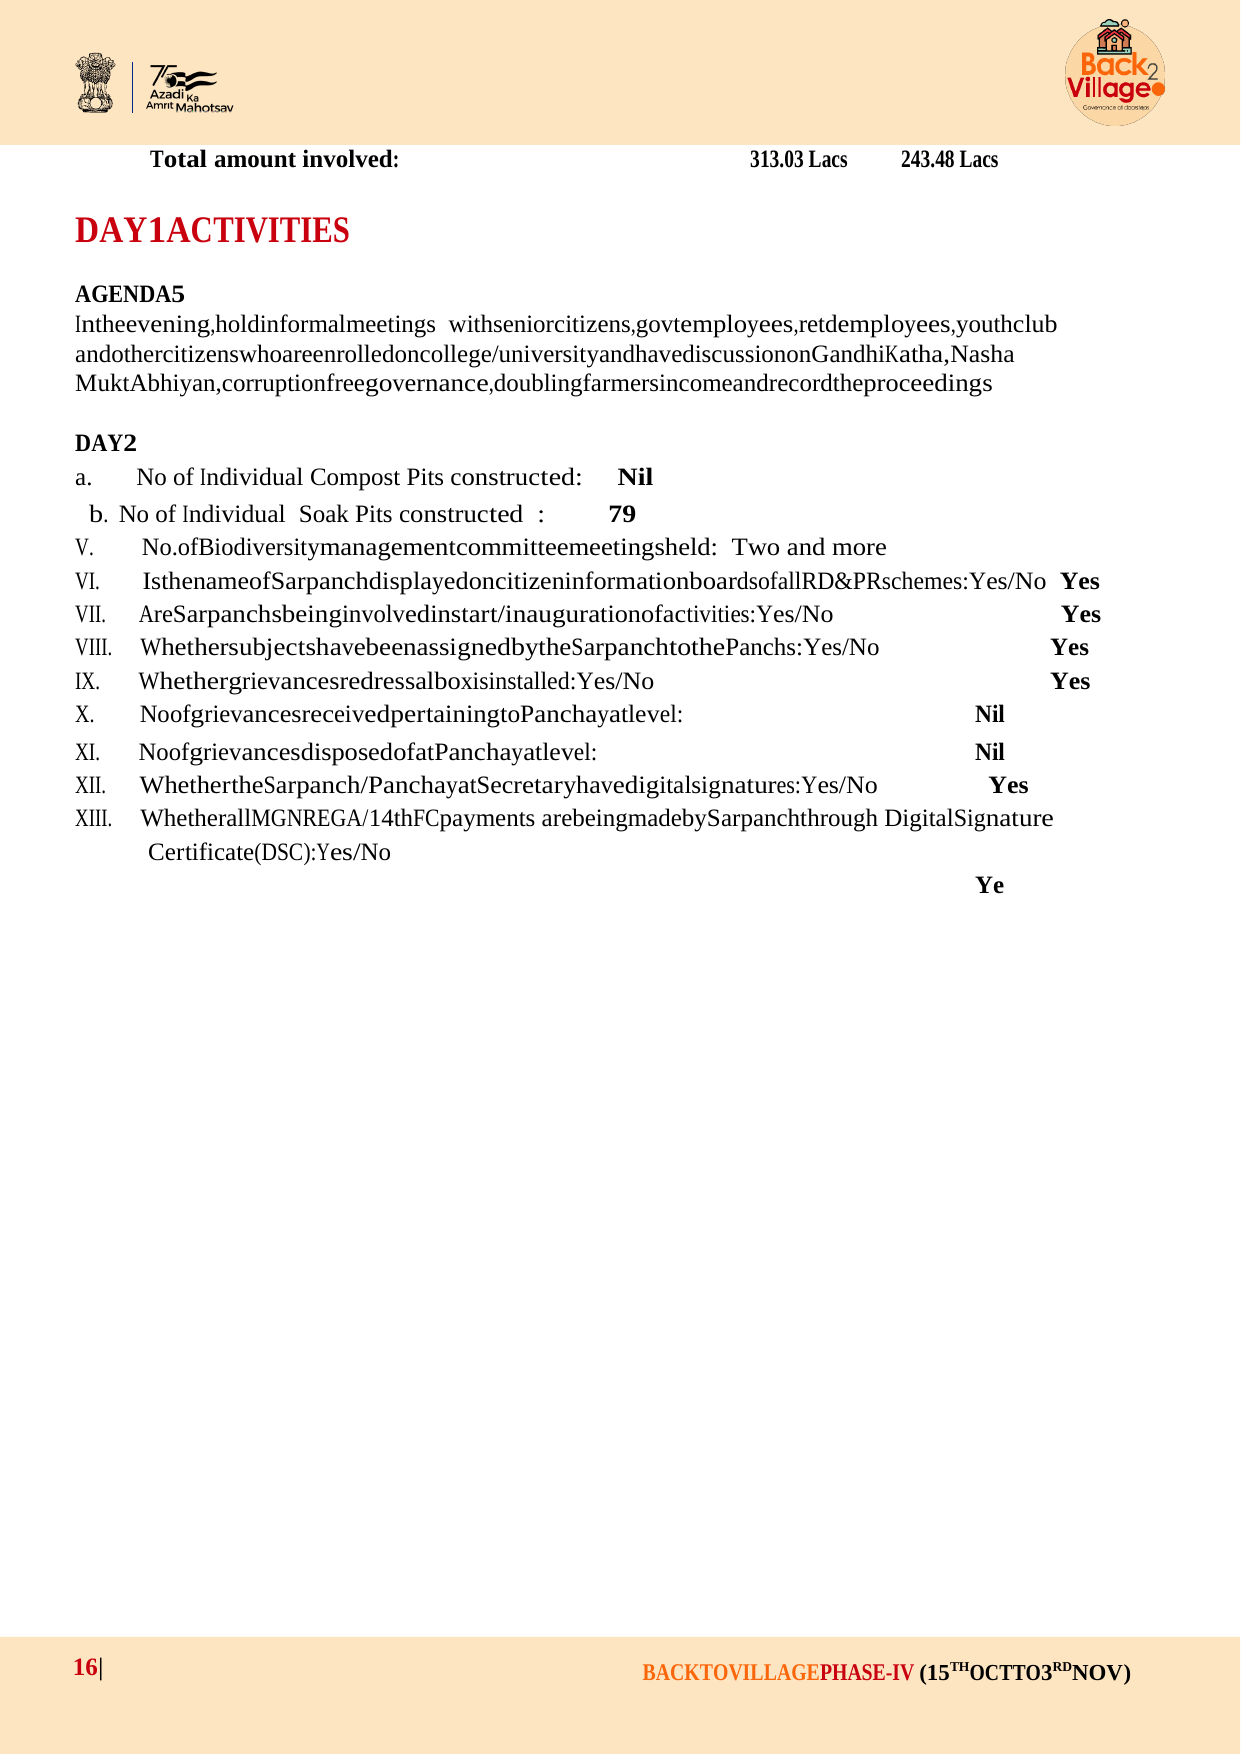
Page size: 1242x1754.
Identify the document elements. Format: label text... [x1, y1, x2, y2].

text b. No of Individual Soak Pits constructed : 79 [75, 499, 1019, 528]
text VI. IsthenameofSarpanchdisplayedoncitizeninformationboardsofallRD&PRschemes:Yes/No Yes [75, 566, 1242, 594]
text AGENDA5 [75, 279, 1242, 307]
text DAY1ACTIVITIES [75, 207, 1242, 250]
text V. No.ofBiodiversitymanagementcommitteemeetingsheld: Two and more [75, 532, 1242, 561]
text Ye [148, 870, 1242, 899]
text XII. WhethertheSarpanch/PanchayatSecretaryhavedigitalsignatures:Yes/No Yes [75, 770, 1242, 799]
picture [73, 50, 118, 115]
picture [1063, 17, 1166, 126]
text a. No of Individual Compost Pits constructed: Nil [75, 462, 1019, 491]
text XI. NoofgrievancesdisposedofatPanchayatlevel: Nil [75, 737, 1063, 766]
text IX. Whethergrievancesredressalboxisinstalled:Yes/No Yes [75, 666, 1242, 694]
text Intheevening,holdinformalmeetings withseniorcitizens,govtemployees,retdemployees,youthclub andothercitizenswhoareenrolledoncollege/universityandhavediscussiononGandhiKatha,Nasha MuktAbhiyan,corruptionfreegovernance,doublingfarmersincomeandrecordtheproceedings [75, 309, 1164, 397]
text Total amount involved: 313.03 Lacs 243.48 Lacs [150, 144, 1242, 172]
text VII. AreSarpanchsbeinginvolvedinstart/inaugurationofactivities:Yes/No Yes [75, 599, 1242, 628]
text VIII. WhethersubjectshavebeenassignedbytheSarpanchtothePanchs:Yes/No Yes [75, 632, 1242, 661]
picture [143, 60, 235, 115]
text X. NoofgrievancesreceivedpertainingtoPanchayatlevel: Nil [75, 699, 1063, 728]
text XIII. WhetherallMGNREGA/14thFCpayments arebeingmadebySarpanchthrough DigitalSignature [75, 803, 1242, 832]
text Certificate(DSC):Yes/No [148, 837, 1242, 865]
text DAY2 [75, 428, 1242, 457]
